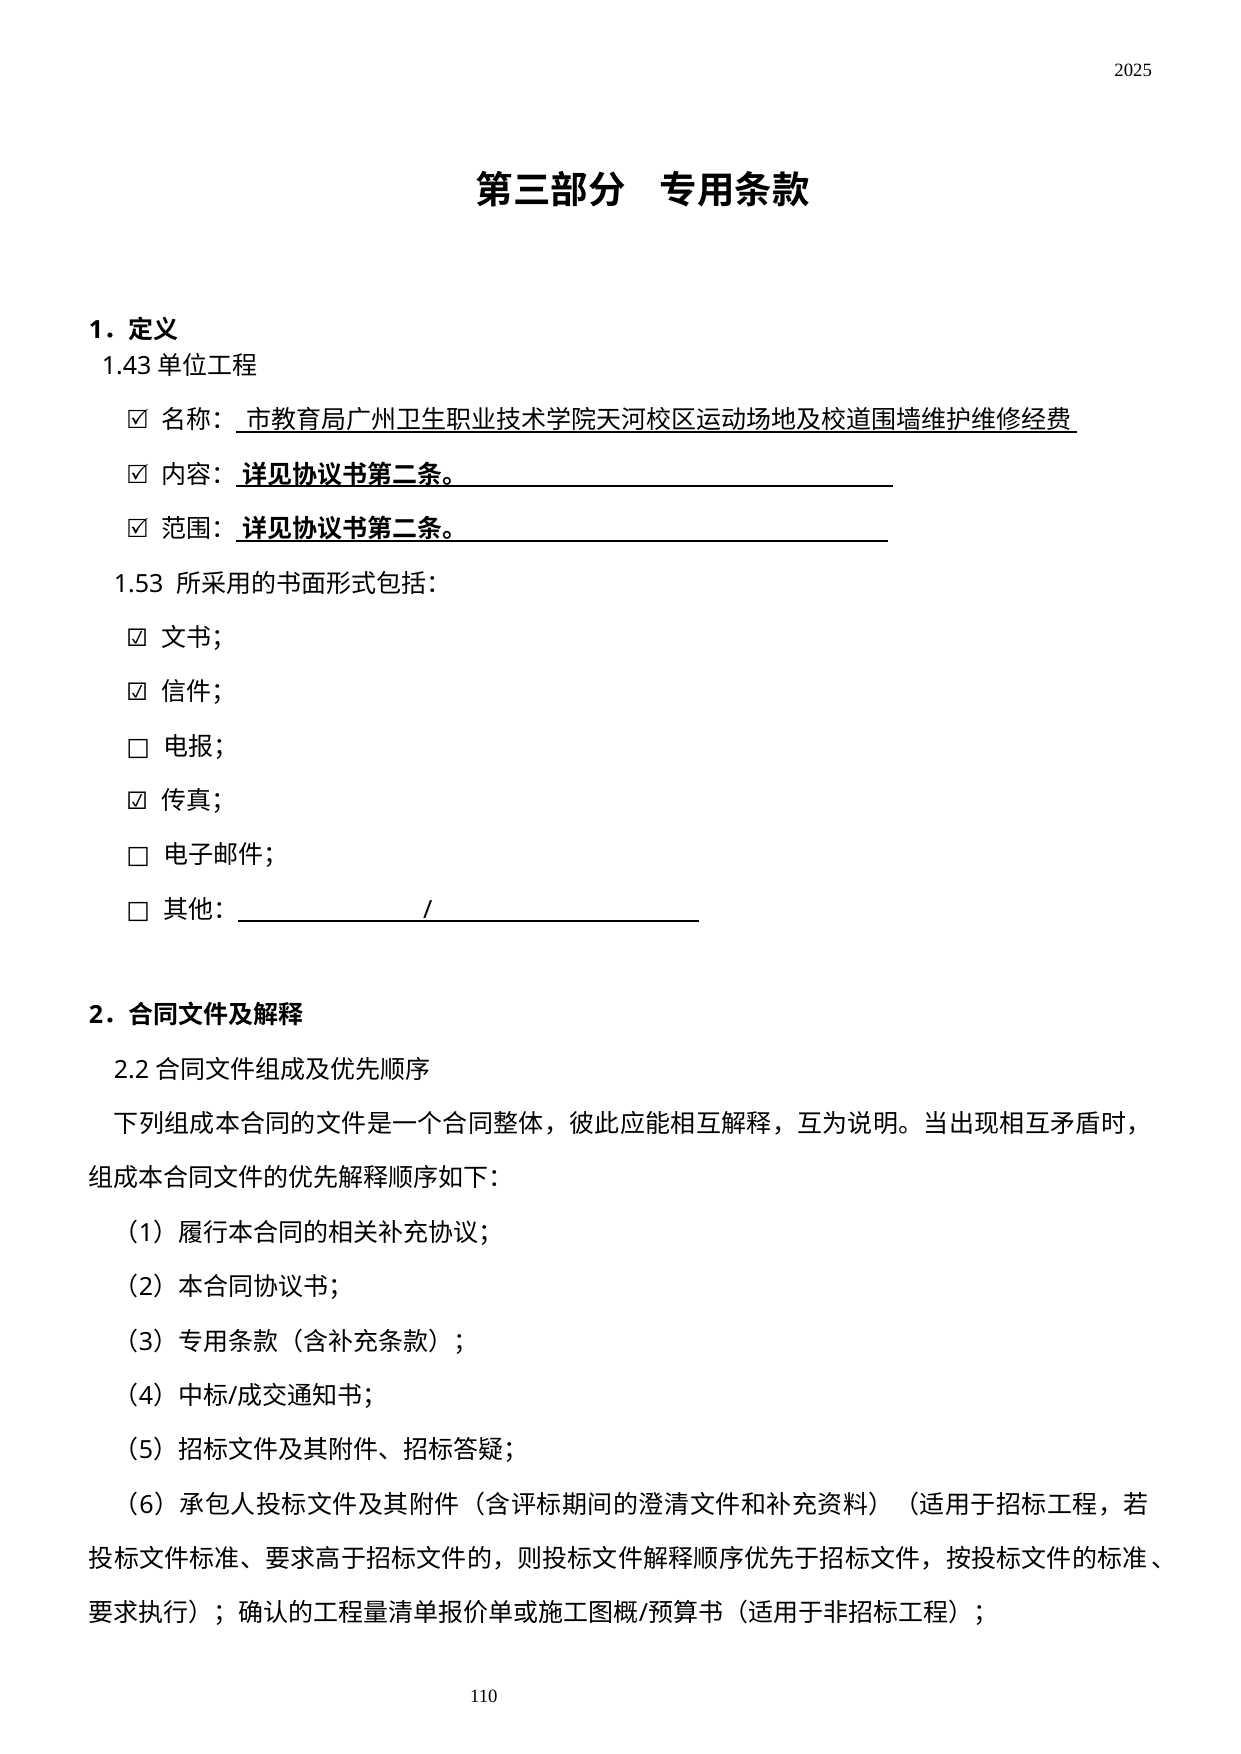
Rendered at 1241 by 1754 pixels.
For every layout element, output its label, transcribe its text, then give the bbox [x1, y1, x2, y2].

text 1.53 所采用的书面形式包括： [89, 563, 1152, 599]
text ☑ 传真； [89, 781, 1152, 817]
text ☑ 信件； [89, 672, 1152, 708]
text （1）履行本合同的相关补充协议； [89, 1212, 1152, 1248]
text ☑ 文书； [89, 617, 1152, 654]
text 下列组成本合同的文件是一个合同整体，彼此应能相互解释，互为说明。当出现相互矛盾时，组成本合同文件的优先解释顺序如下： [89, 1103, 1152, 1194]
subtitle 2．合同文件及解释 [89, 995, 1152, 1031]
text 内容： 详见协议书第二条。 [89, 454, 1152, 491]
text 2.2 合同文件组成及优先顺序 [89, 1049, 1152, 1085]
text □ 其他： / [89, 889, 1152, 926]
subtitle 1．定义 [89, 309, 1152, 346]
text □ 电子邮件； [89, 835, 1152, 871]
text （2）本合同协议书； [89, 1267, 1152, 1303]
text （4）中标/成交通知书； [89, 1375, 1152, 1412]
text （3）专用条款（含补充条款）； [89, 1321, 1152, 1357]
text 范围： 详见协议书第二条。 [89, 509, 1152, 545]
text （5）招标文件及其附件、招标答疑； [89, 1430, 1152, 1466]
text 1.43 单位工程 [89, 346, 1152, 382]
subtitle 第三部分 专用条款 [134, 159, 1152, 214]
text 名称： 市教育局广州卫生职业技术学院天河校区运动场地及校道围墙维护维修经费 [89, 400, 1152, 436]
text □ 电报； [89, 726, 1152, 762]
text （6）承包人投标文件及其附件（含评标期间的澄清文件和补充资料）（适用于招标工程，若投标文件标准、要求高于招标文件的，则投标文件解释顺序优先于招标文件，按投标文件的标准、要求执行）；确认的工程量清单报价单或施工图概/预算书（适用于非招标工程）； [89, 1484, 1152, 1629]
